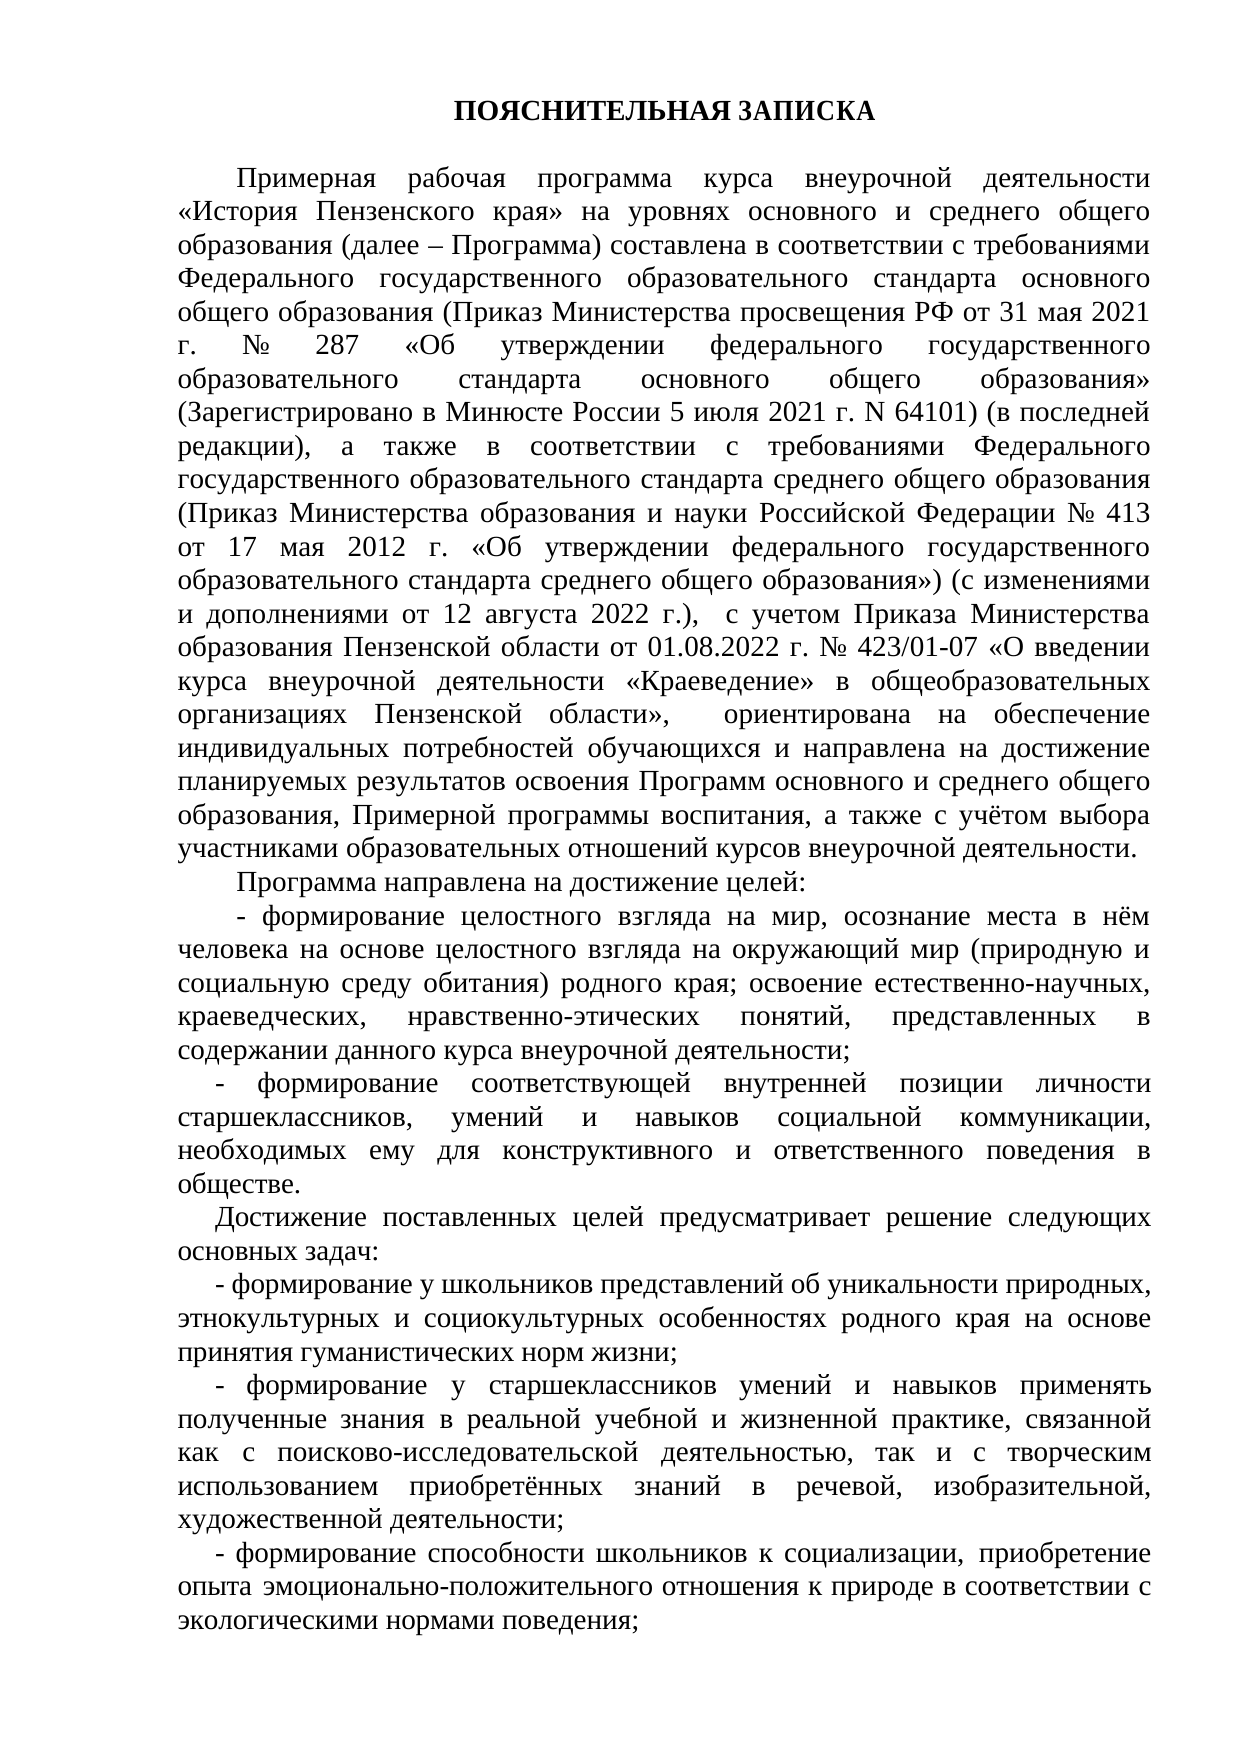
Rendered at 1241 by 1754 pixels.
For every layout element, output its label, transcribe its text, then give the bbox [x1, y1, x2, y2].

text Достижение поставленных целей предусматривает решение следующих основных задач: [177, 1199, 1152, 1267]
text - формирование у старшеклассников умений и навыков применять полученные знания в реальной учебной и жизненной практике, связанной как с поисково-исследовательской деятельностью, так и с творческим использованием приобретённых знаний в речевой, изобразительной, художественной деятельности; [177, 1367, 1152, 1535]
text Примерная рабочая программа курса внеурочной деятельности «История Пензенского края» на уровнях основного и среднего общего образования (далее – Программа) составлена в соответствии с требованиями Федерального государственного образовательного стандарта основного общего образования (Приказ Министерства просвещения РФ от 31 мая 2021 г. № 287 «Об утверждении федерального государственного образовательного стандарта основного общего образования» (Зарегистрировано в Минюсте России 5 июля 2021 г. N 64101) (в последней редакции), а также в соответствии с требованиями Федерального государственного образовательного стандарта среднего общего образования (Приказ Министерства образования и науки Российской Федерации № 413 от 17 мая 2012 г. «Об утверждении федерального государственного образовательного стандарта среднего общего образования») (с изменениями и дополнениями от 12 августа 2022 г.), с учетом Приказа Министерства образования Пензенской области от 01.08.2022 г. № 423/01-07 «О введении курса внеурочной деятельности «Краеведение» в общеобразовательных организациях Пензенской области», ориентирована на обеспечение индивидуальных потребностей обучающихся и направлена на достижение планируемых результатов освоения Программ основного и среднего общего образования, Примерной программы воспитания, а также с учётом выбора участниками образовательных отношений курсов внеурочной деятельности. [177, 160, 1152, 864]
text - формирование у школьников представлений об уникальности природных, этнокультурных и социокультурных особенностях родного края на основе принятия гуманистических норм жизни; [177, 1267, 1152, 1367]
text ПОЯСНИТЕЛЬНАЯ ЗАПИСКА [177, 93, 1152, 126]
text - формирование соответствующей внутренней позиции личности старшеклассников, умений и навыков социальной коммуникации, необходимых ему для конструктивного и ответственного поведения в обществе. [177, 1065, 1152, 1199]
text - формирование способности школьников к социализации, приобретение опыта эмоционально-положительного отношения к природе в соответствии с экологическими нормами поведения; [177, 1535, 1152, 1636]
text Программа направлена на достижение целей: [177, 864, 1152, 898]
text - формирование целостного взгляда на мир, осознание места в нём человека на основе целостного взгляда на окружающий мир (природную и социальную среду обитания) родного края; освоение естественно-научных, краеведческих, нравственно-этических понятий, представленных в содержании данного курса внеурочной деятельности; [177, 898, 1152, 1065]
